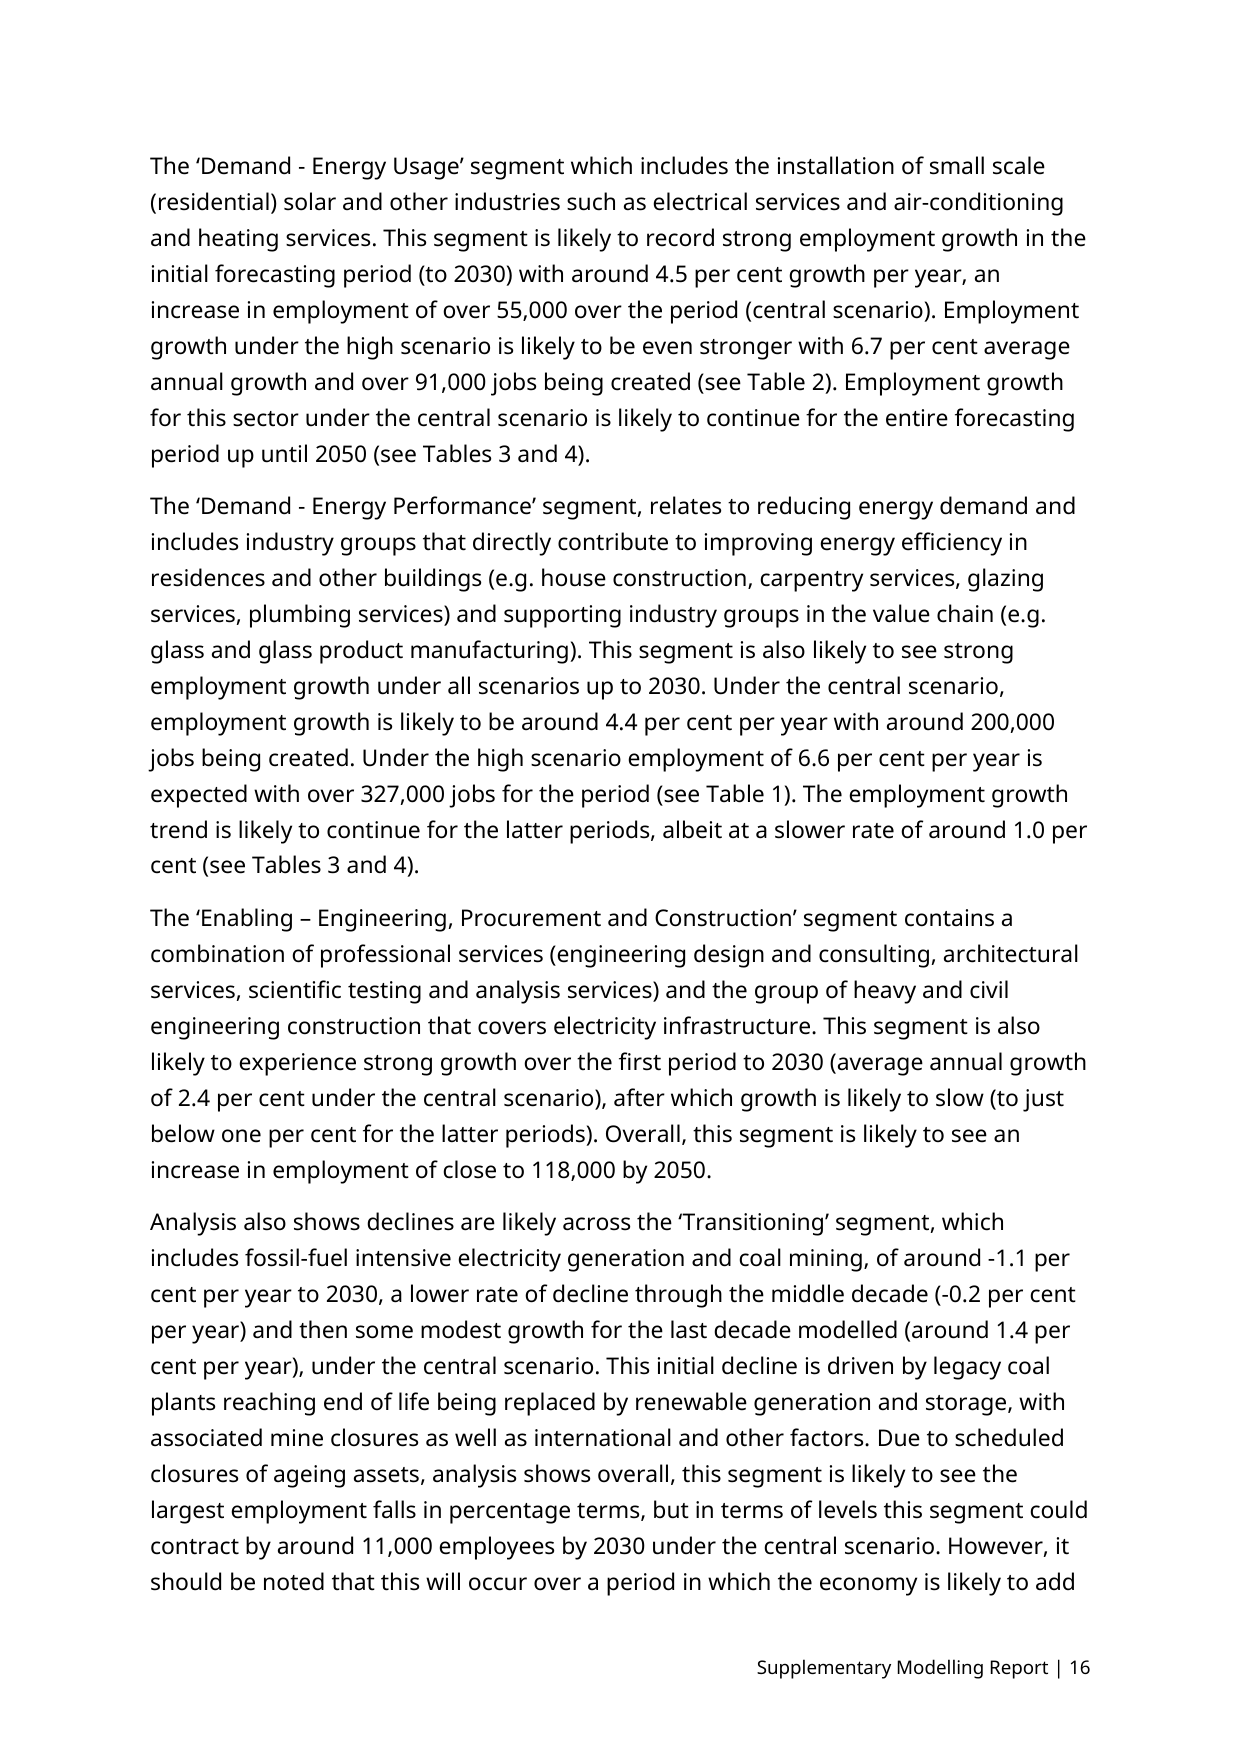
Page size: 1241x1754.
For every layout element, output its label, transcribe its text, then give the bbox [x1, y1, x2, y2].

text The ‘Enabling – Engineering, Procurement and Construction’ segment contains a combination of professional services (engineering design and consulting, architectural services, scientific testing and analysis services) and the group of heavy and civil engineering construction that covers electricity infrastructure. This segment is also likely to experience strong growth over the first period to 2030 (average annual growth of 2.4 per cent under the central scenario), after which growth is likely to slow (to just below one per cent for the latter periods). Overall, this segment is likely to see an increase in employment of close to 118,000 by 2050. [150, 902, 1090, 1185]
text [150, 1206, 1090, 1597]
text The ‘Demand - Energy Performance’ segment, relates to reducing energy demand and includes industry groups that directly contribute to improving energy efficiency in residences and other buildings (e.g. house construction, carpentry services, glazing services, plumbing services) and supporting industry groups in the value chain (e.g. glass and glass product manufacturing). This segment is also likely to see strong employment growth under all scenarios up to 2030. Under the central scenario, employment growth is likely to be around 4.4 per cent per year with around 200,000 jobs being created. Under the high scenario employment of 6.6 per cent per year is expected with over 327,000 jobs for the period (see Table 1). The employment growth trend is likely to continue for the latter periods, albeit at a slower rate of around 1.0 per cent (see Tables 3 and 4). [150, 490, 1090, 881]
text The ‘Demand - Energy Usage’ segment which includes the installation of small scale (residential) solar and other industries such as electrical services and air-conditioning and heating services. This segment is likely to record strong employment growth in the initial forecasting period (to 2030) with around 4.5 per cent growth per year, an increase in employment of over 55,000 over the period (central scenario). Employment growth under the high scenario is likely to be even stronger with 6.7 per cent average annual growth and over 91,000 jobs being created (see Table 2). Employment growth for this sector under the central scenario is likely to continue for the entire forecasting period up until 2050 (see Tables 3 and 4). [150, 150, 1090, 469]
